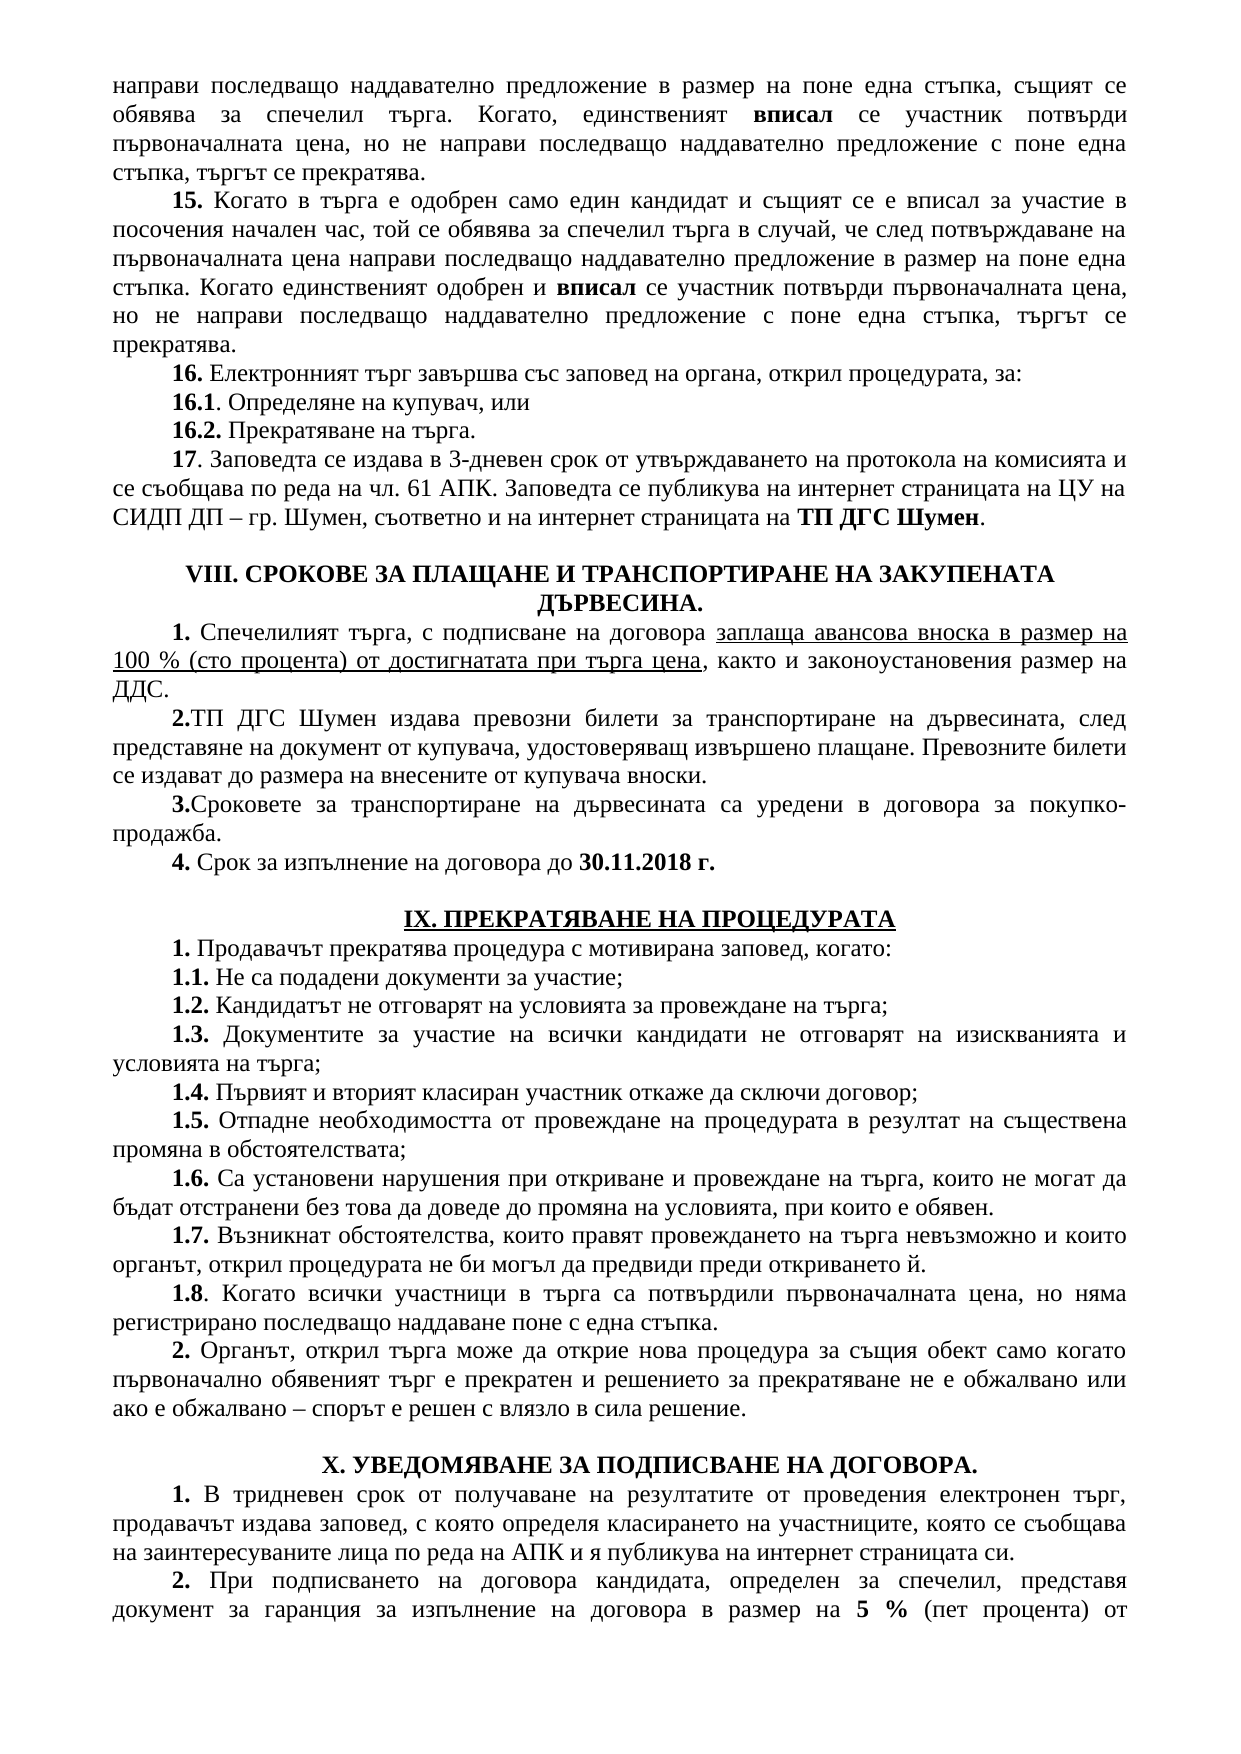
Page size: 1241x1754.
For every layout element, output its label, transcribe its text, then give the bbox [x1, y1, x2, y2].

text 1.6. Са установени нарушения при откриване и провеждане на търга, които не могат да бъдат отстранени без това да доведе до промяна на условията, при които е обявен. [112, 1163, 1128, 1220]
text 15. Когато в търга е одобрен само един кандидат и същият се е вписал за участие в посочения начален час, той се обявява за спечелил търга в случай, че след потвърждаване на първоначалната цена направи последващо наддавателно предложение в размер на поне една стъпка. Когато единственият одобрен и вписал се участник потвърди първоначалната цена, но не направи последващо наддавателно предложение с поне една стъпка, търгът се прекратява. [112, 185, 1128, 358]
text 16.1. Определяне на купувач, или [112, 387, 1128, 415]
text 1.1. Не са подадени документи за участие; [112, 962, 1128, 990]
text 3.Сроковете за транспортиране на дървесината са уредени в договора за покупко-продажба. [112, 789, 1128, 847]
text 1. Продавачът прекратява процедура с мотивирана заповед, когато: [112, 933, 1128, 962]
text VIIІ. СРОКОВЕ ЗА ПЛАЩАНЕ И ТРАНСПОРТИРАНЕ НА ЗАКУПЕНАТА ДЪРВЕСИНА. [112, 559, 1128, 617]
text 1. В тридневен срок от получаване на резултатите от проведения електронен търг, продавачът издава заповед, с която определя класирането на участниците, която се съобщава на заинтересуваните лица по реда на АПК и я публикува на интернет страницата си. [112, 1479, 1128, 1565]
text 16.2. Прекратяване на търга. [112, 415, 1128, 444]
text 2.ТП ДГС Шумен издава превозни билети за транспортиране на дървесината, след представяне на документ от купувача, удостоверяващ извършено плащане. Превозните билети се издават до размера на внесените от купувача вноски. [112, 703, 1128, 789]
text Х. УВЕДОМЯВАНЕ ЗА ПОДПИСВАНЕ НА ДОГОВОРА. [112, 1450, 1128, 1479]
text 1.4. Първият и вторият класиран участник откаже да сключи договор; [112, 1077, 1128, 1105]
text 4. Срок за изпълнение на договора до 30.11.2018 г. [112, 847, 1128, 875]
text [112, 1565, 1128, 1623]
text 2. Органът, открил търга може да открие нова процедура за същия обект само когато първоначално обявеният търг е прекратен и решението за прекратяване не е обжалвано или ако е обжалвано – спорът е решен с влязло в сила решение. [112, 1335, 1128, 1422]
text ІХ. ПРЕКРАТЯВАНЕ НА ПРОЦЕДУРАТА [112, 904, 1128, 933]
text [112, 70, 1128, 185]
text 1.5. Отпадне необходимостта от провеждане на процедурата в резултат на съществена промяна в обстоятелствата; [112, 1105, 1128, 1163]
text 1.2. Кандидатът не отговарят на условията за провеждане на търга; [112, 990, 1128, 1019]
text 17. Заповедта се издава в 3-дневен срок от утвърждаването на протокола на комисията и се съобщава по реда на чл. 61 АПК. Заповедта се публикува на интернет страницата на ЦУ на СИДП ДП – гр. Шумен, съответно и на интернет страницата на ТП ДГС Шумен. [112, 444, 1128, 530]
text 16. Електронният търг завършва със заповед на органа, открил процедурата, за: [112, 358, 1128, 387]
text 1.8. Когато всички участници в търга са потвърдили първоначалната цена, но няма регистрирано последващо наддаване поне с една стъпка. [112, 1278, 1128, 1335]
text 1. Спечелилият търга, с подписване на договора заплаща авансова вноска в размер на 100 % (сто процента) от достигнатата при търга цена, както и законоустановения размер на ДДС. [112, 617, 1128, 703]
text 1.3. Документите за участие на всички кандидати не отговарят на изискванията и условията на търга; [112, 1019, 1128, 1077]
text 1.7. Възникнат обстоятелства, които правят провеждането на търга невъзможно и които органът, открил процедурата не би могъл да предвиди преди откриването й. [112, 1220, 1128, 1278]
